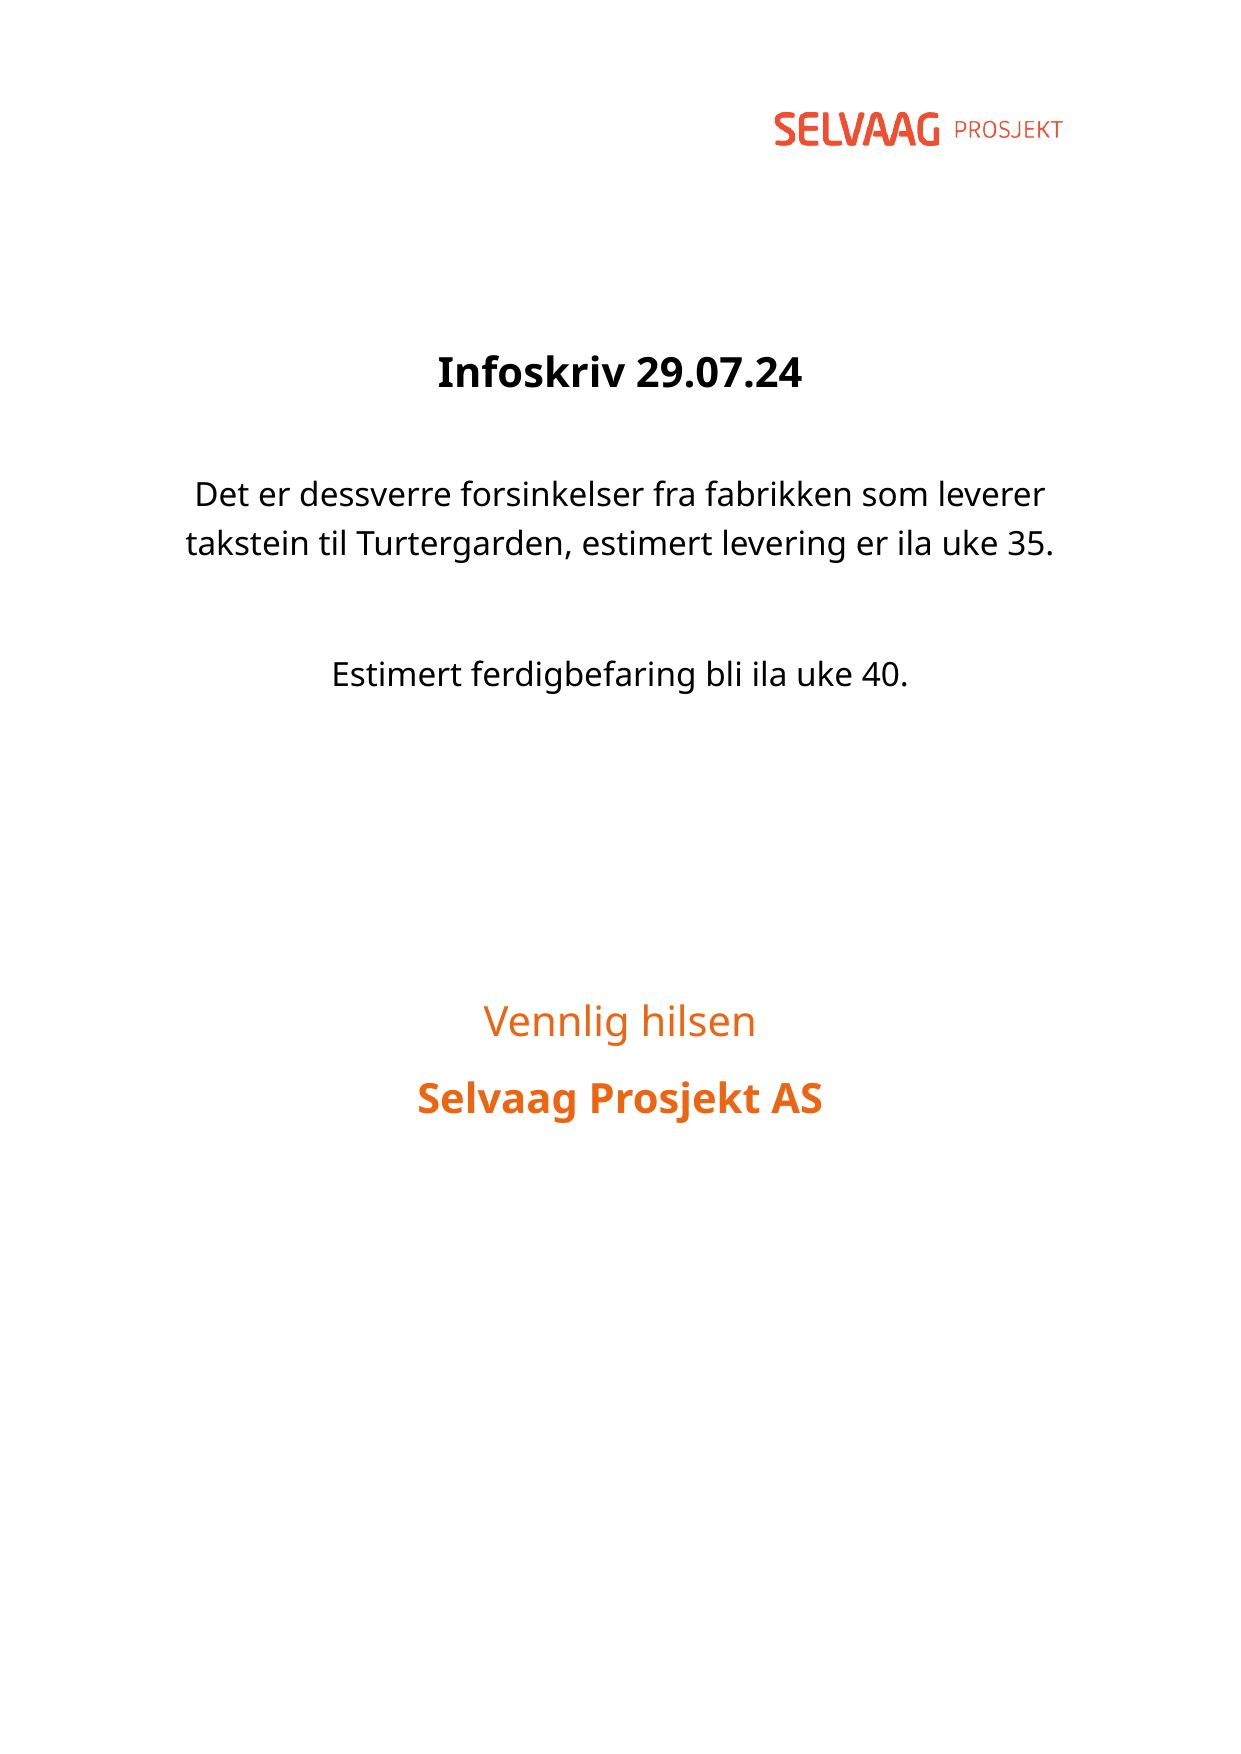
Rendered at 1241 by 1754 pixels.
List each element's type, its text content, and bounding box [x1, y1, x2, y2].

text Infoskriv 29.07.24 [148, 342, 1093, 399]
picture [740, 73, 1093, 187]
text Det er dessverre forsinkelser fra fabrikken som leverer takstein til Turtergarden, estimert levering er ila uke 35. [148, 471, 1093, 565]
text Selvaag Prosjekt AS [148, 1069, 1093, 1126]
text Estimert ferdigbefaring bli ila uke 40. [148, 651, 1093, 696]
text Vennlig hilsen [148, 991, 1093, 1048]
